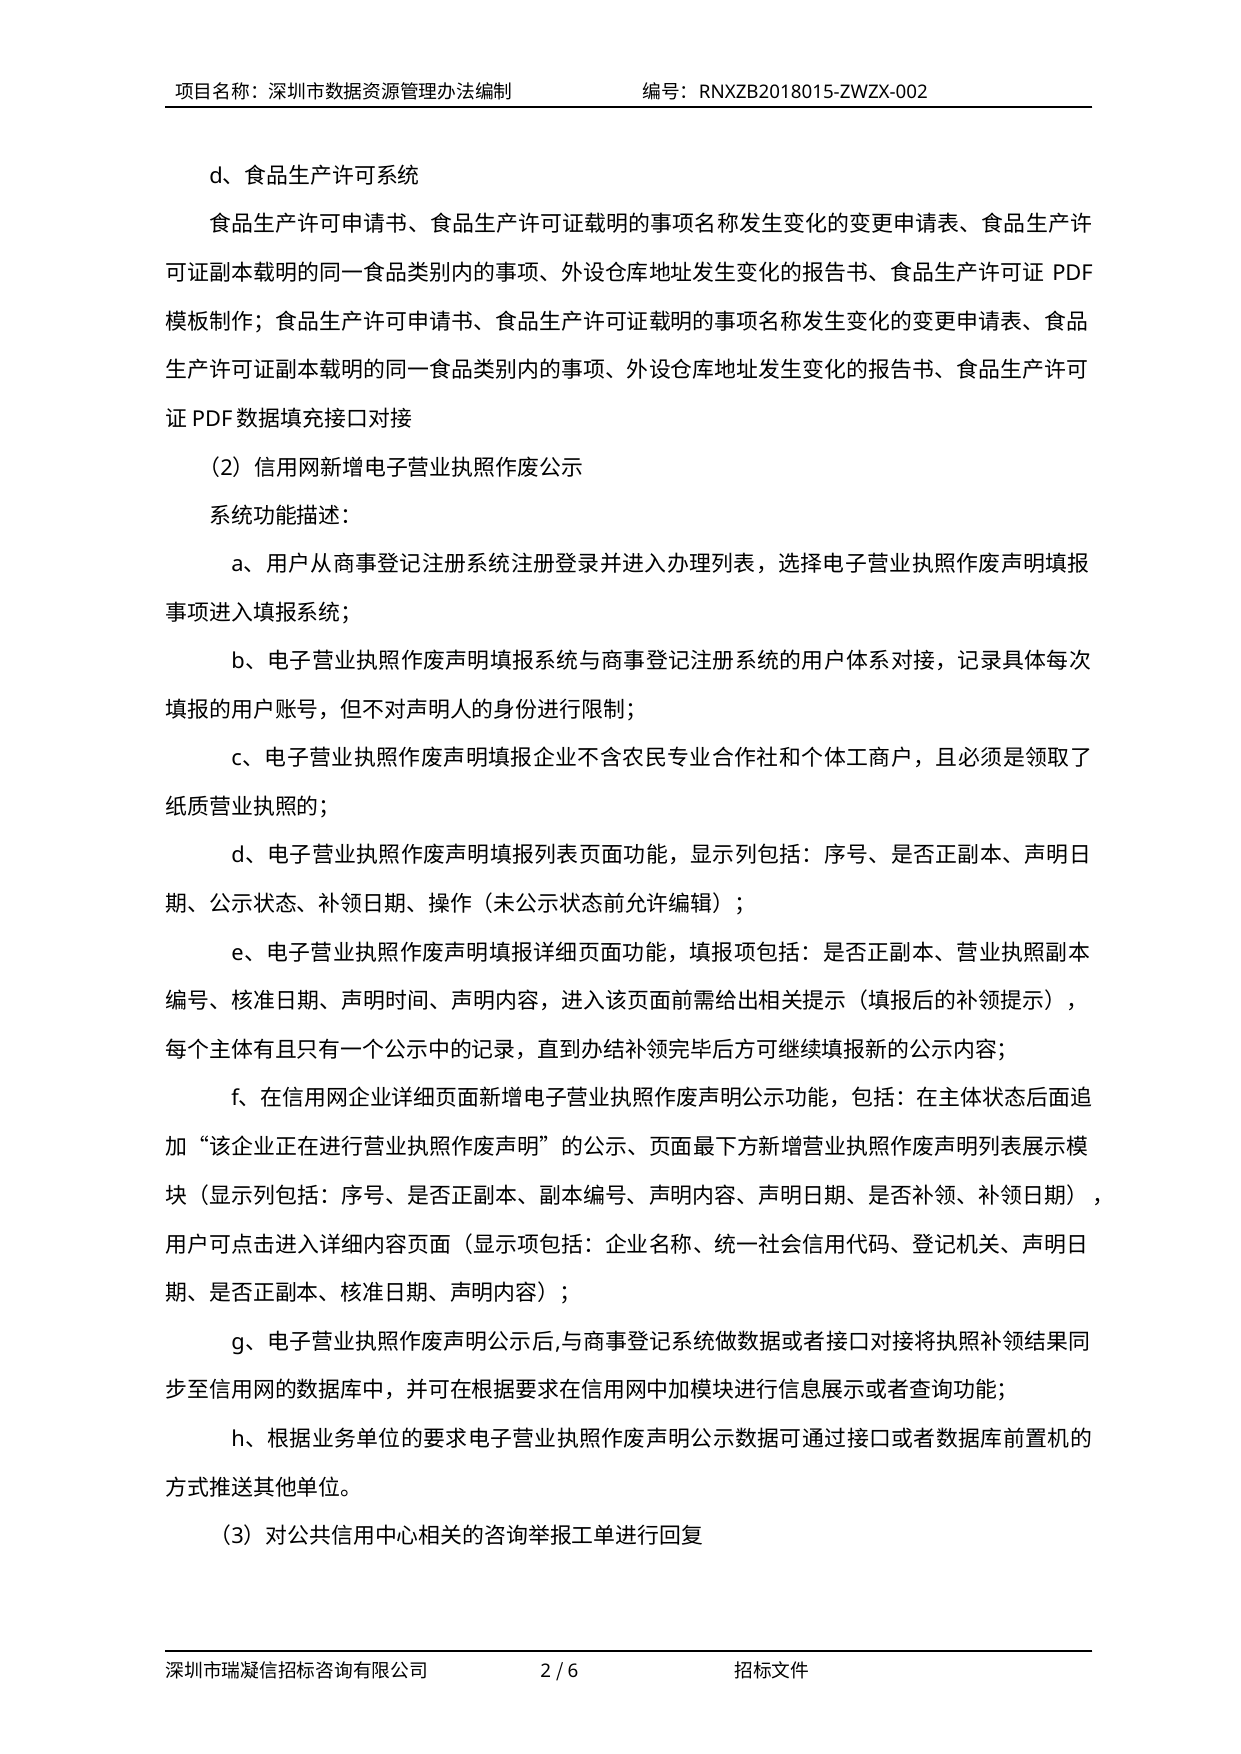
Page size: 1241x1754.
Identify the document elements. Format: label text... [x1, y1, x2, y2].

text d、食品生产许可系统 [165, 157, 1092, 190]
text （3）对公共信用中心相关的咨询举报工单进行回复 [165, 1517, 1092, 1550]
text e、电子营业执照作废声明填报详细页面功能，填报项包括：是否正副本、营业执照副本编号、核准日期、声明时间、声明内容，进入该页面前需给出相关提示（填报后的补领提示），每个主体有且只有一个公示中的记录，直到办结补领完毕后方可继续填报新的公示内容； [165, 934, 1092, 1064]
text b、电子营业执照作废声明填报系统与商事登记注册系统的用户体系对接，记录具体每次填报的用户账号，但不对声明人的身份进行限制； [165, 643, 1092, 724]
text a、用户从商事登记注册系统注册登录并进入办理列表，选择电子营业执照作废声明填报事项进入填报系统； [165, 546, 1092, 627]
text d、电子营业执照作废声明填报列表页面功能，显示列包括：序号、是否正副本、声明日期、公示状态、补领日期、操作（未公示状态前允许编辑）； [165, 837, 1092, 918]
text 系统功能描述： [165, 497, 1092, 530]
text 食品生产许可申请书、食品生产许可证载明的事项名称发生变化的变更申请表、食品生产许可证副本载明的同一食品类别内的事项、外设仓库地址发生变化的报告书、食品生产许可证PDF模板制作；食品生产许可申请书、食品生产许可证载明的事项名称发生变化的变更申请表、食品生产许可证副本载明的同一食品类别内的事项、外设仓库地址发生变化的报告书、食品生产许可证PDF数据填充接口对接 [165, 206, 1092, 433]
text （2）信用网新增电子营业执照作废公示 [165, 449, 1092, 482]
text c、电子营业执照作废声明填报企业不含农民专业合作社和个体工商户，且必须是领取了纸质营业执照的； [165, 740, 1092, 821]
text f、在信用网企业详细页面新增电子营业执照作废声明公示功能，包括：在主体状态后面追加“该企业正在进行营业执照作废声明”的公示、页面最下方新增营业执照作废声明列表展示模块（显示列包括：序号、是否正副本、副本编号、声明内容、声明日期、是否补领、补领日期），用户可点击进入详细内容页面（显示项包括：企业名称、统一社会信用代码、登记机关、声明日期、是否正副本、核准日期、声明内容）； [165, 1080, 1092, 1307]
text h、根据业务单位的要求电子营业执照作废声明公示数据可通过接口或者数据库前置机的方式推送其他单位。 [165, 1420, 1092, 1502]
text g、电子营业执照作废声明公示后,与商事登记系统做数据或者接口对接将执照补领结果同步至信用网的数据库中，并可在根据要求在信用网中加模块进行信息展示或者查询功能； [165, 1323, 1092, 1404]
